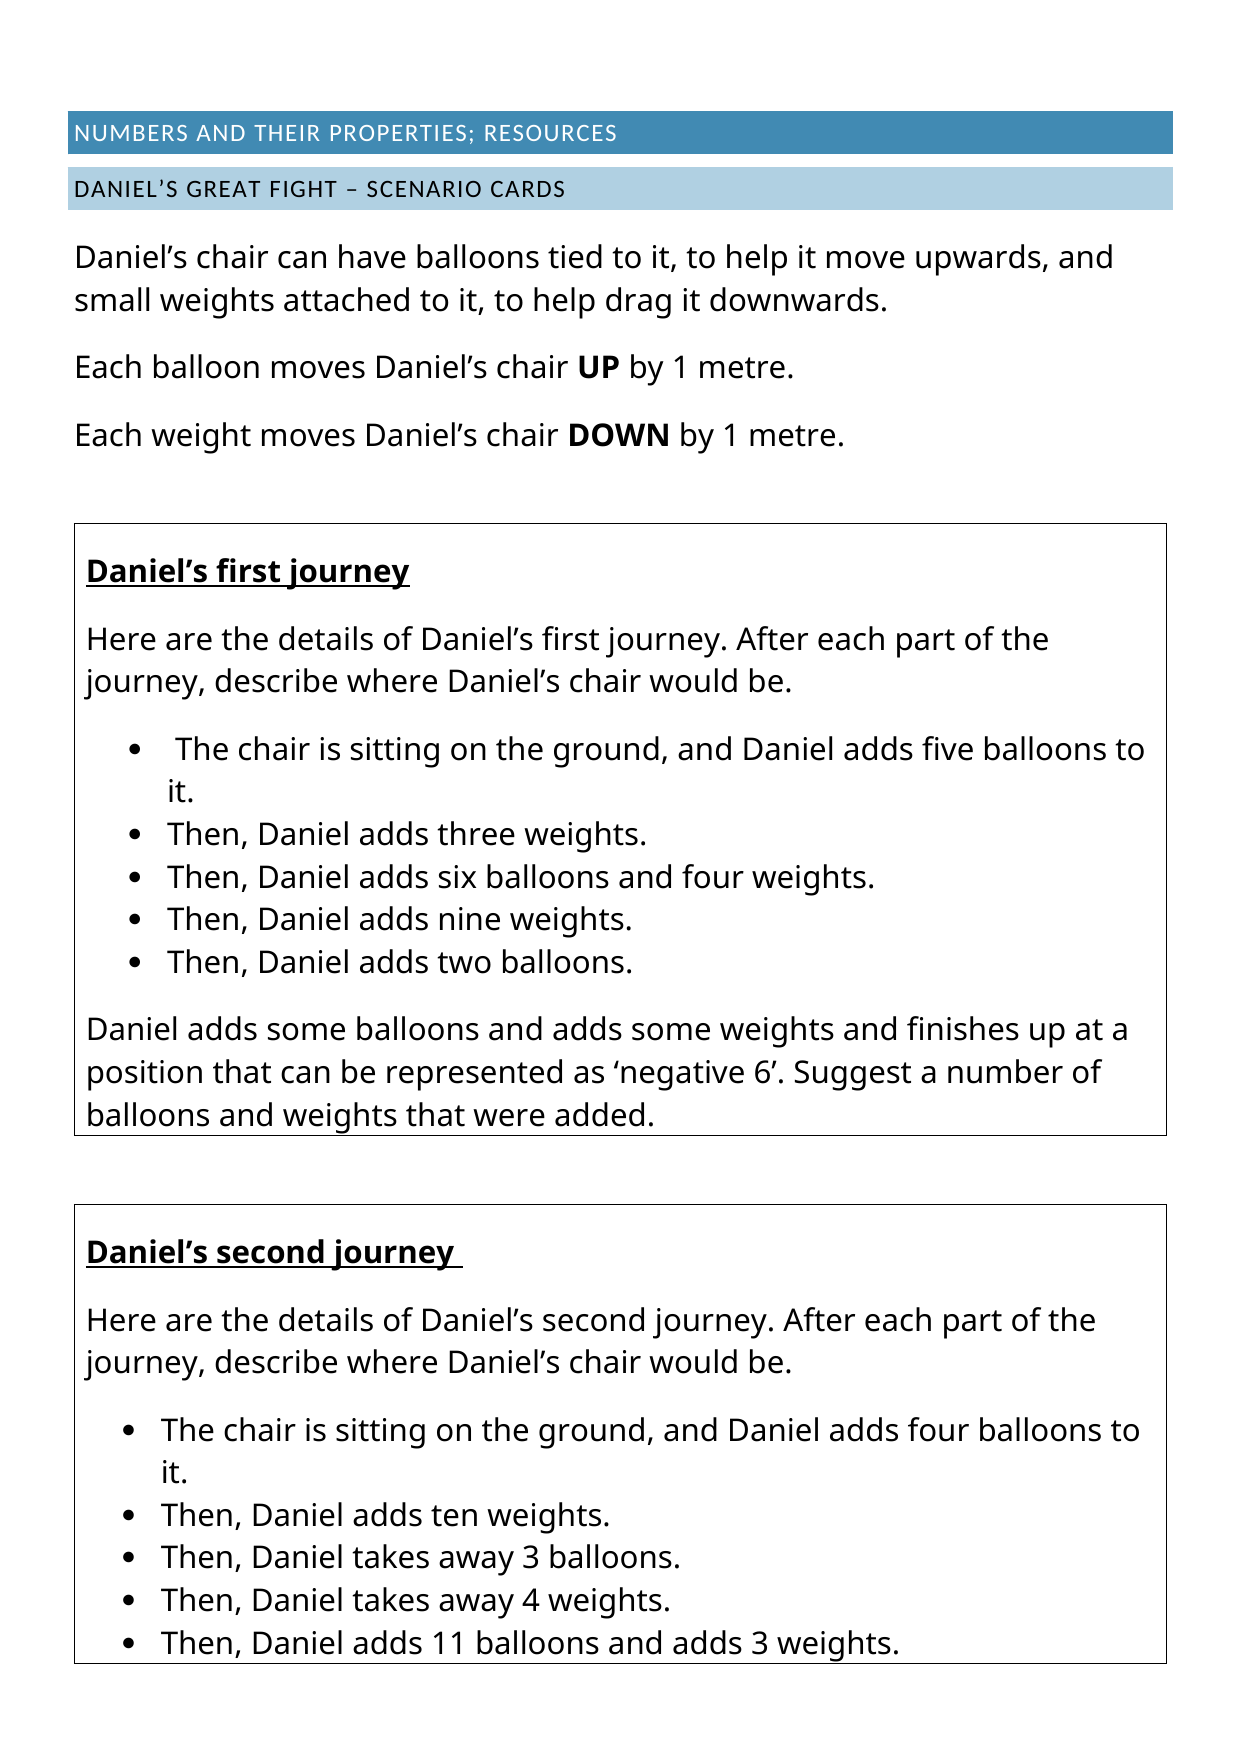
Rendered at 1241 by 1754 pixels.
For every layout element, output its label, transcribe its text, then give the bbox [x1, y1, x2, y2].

table_header Daniel’s first journey Here are the details of Daniel’s first journey. After each part of the journey, describe where Daniel’s chair would be. The chair is sitting on the ground, and Daniel adds five balloons to it. Then, Daniel adds three weights. Then, Daniel adds six balloons and four weights. Then, Daniel adds nine weights. Then, Daniel adds two balloons. Daniel adds some balloons and adds some weights and finishes up at a position that can be represented as ‘negative 6’. Suggest a number of balloons and weights that were added. [75, 524, 1166, 1135]
text Each weight moves Daniel’s chair DOWN by 1 metre. [74, 413, 1166, 455]
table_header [75, 1205, 1166, 1663]
text Each balloon moves Daniel’s chair UP by 1 metre. [74, 345, 1166, 388]
text Daniel’s chair can have balloons tied to it, to help it move upwards, and small weights attached to it, to help drag it downwards. [74, 235, 1166, 320]
title daniel’s great fight – scenario cards [74, 173, 1166, 204]
subtitle Numbers and their properties; RESOURCES [74, 118, 1166, 148]
